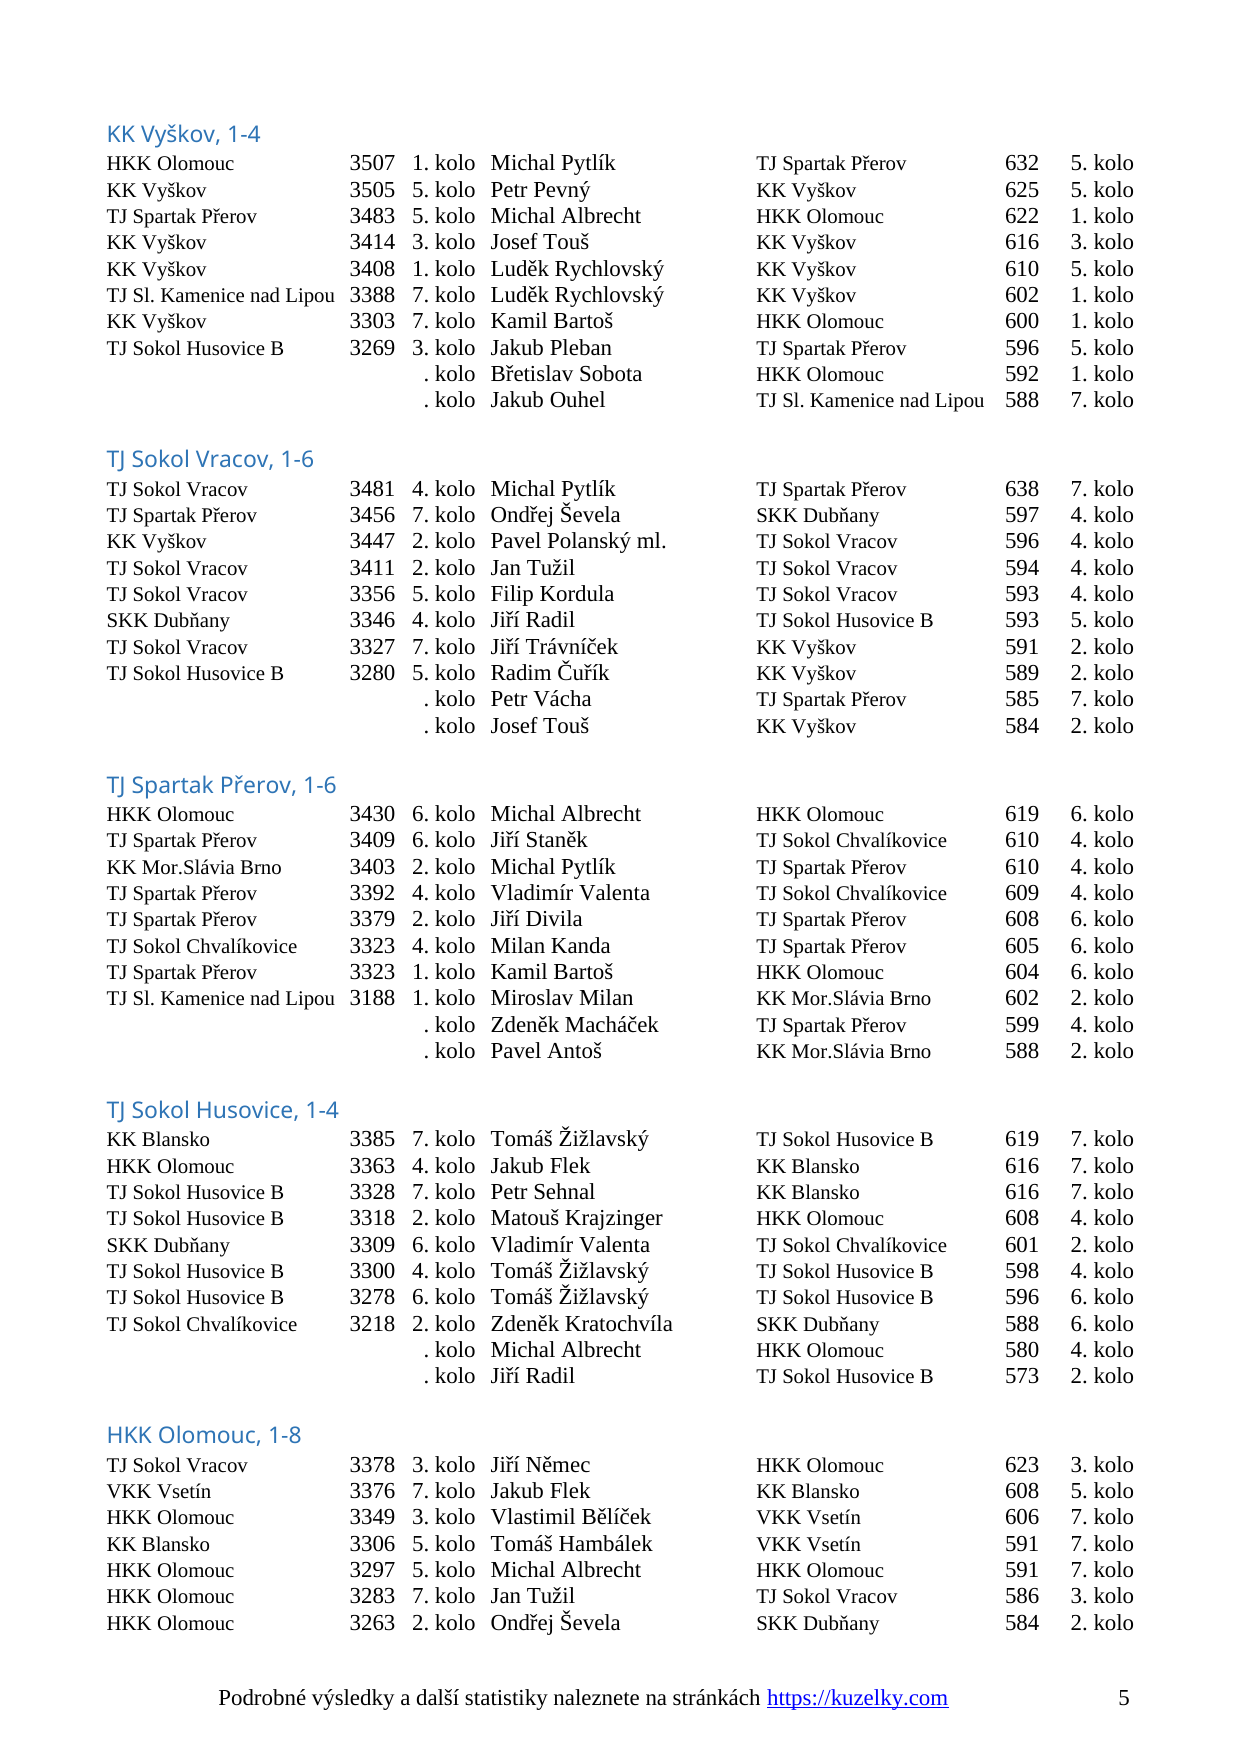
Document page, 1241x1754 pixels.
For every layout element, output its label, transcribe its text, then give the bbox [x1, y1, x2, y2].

subtitle TJ Sokol Vracov, 1-6 [106, 443, 1134, 475]
text . kolo Zdeněk Macháček TJ Spartak Přerov 599 4. kolo [106, 1011, 1134, 1037]
text KK Mor.Slávia Brno 3403 2. kolo Michal Pytlík TJ Spartak Přerov 610 4. kolo [106, 853, 1134, 879]
text TJ Sokol Chvalíkovice 3218 2. kolo Zdeněk Kratochvíla SKK Dubňany 588 6. kolo [106, 1310, 1134, 1336]
text TJ Sokol Vracov 3378 3. kolo Jiří Němec HKK Olomouc 623 3. kolo [106, 1451, 1134, 1477]
text HKK Olomouc 3363 4. kolo Jakub Flek KK Blansko 616 7. kolo [106, 1152, 1134, 1178]
text TJ Spartak Přerov 3483 5. kolo Michal Albrecht HKK Olomouc 622 1. kolo [106, 202, 1134, 228]
text TJ Sokol Vracov 3481 4. kolo Michal Pytlík TJ Spartak Přerov 638 7. kolo [106, 475, 1134, 501]
text TJ Sl. Kamenice nad Lipou 3388 7. kolo Luděk Rychlovský KK Vyškov 602 1. kolo [106, 281, 1134, 307]
text HKK Olomouc 3349 3. kolo Vlastimil Bělíček VKK Vsetín 606 7. kolo [106, 1503, 1134, 1530]
text . kolo Petr Vácha TJ Spartak Přerov 585 7. kolo [106, 686, 1134, 712]
text TJ Spartak Přerov 3323 1. kolo Kamil Bartoš HKK Olomouc 604 6. kolo [106, 958, 1134, 984]
subtitle KK Vyškov, 1-4 [106, 118, 1134, 149]
text KK Vyškov 3505 5. kolo Petr Pevný KK Vyškov 625 5. kolo [106, 176, 1134, 202]
text TJ Sokol Vracov 3356 5. kolo Filip Kordula TJ Sokol Vracov 593 4. kolo [106, 580, 1134, 606]
text TJ Sokol Vracov 3411 2. kolo Jan Tužil TJ Sokol Vracov 594 4. kolo [106, 554, 1134, 580]
text SKK Dubňany 3309 6. kolo Vladimír Valenta TJ Sokol Chvalíkovice 601 2. kolo [106, 1231, 1134, 1257]
text KK Blansko 3385 7. kolo Tomáš Žižlavský TJ Sokol Husovice B 619 7. kolo [106, 1125, 1134, 1152]
text KK Vyškov 3408 1. kolo Luděk Rychlovský KK Vyškov 610 5. kolo [106, 255, 1134, 281]
subtitle TJ Spartak Přerov, 1-6 [106, 769, 1134, 800]
text SKK Dubňany 3346 4. kolo Jiří Radil TJ Sokol Husovice B 593 5. kolo [106, 606, 1134, 633]
text HKK Olomouc 3297 5. kolo Michal Albrecht HKK Olomouc 591 7. kolo [106, 1556, 1134, 1582]
text . kolo Pavel Antoš KK Mor.Slávia Brno 588 2. kolo [106, 1037, 1134, 1063]
text HKK Olomouc 3283 7. kolo Jan Tužil TJ Sokol Vracov 586 3. kolo [106, 1582, 1134, 1609]
text TJ Sl. Kamenice nad Lipou 3188 1. kolo Miroslav Milan KK Mor.Slávia Brno 602 2. kolo [106, 984, 1134, 1011]
text TJ Sokol Husovice B 3269 3. kolo Jakub Pleban TJ Spartak Přerov 596 5. kolo [106, 334, 1134, 360]
text TJ Sokol Husovice B 3280 5. kolo Radim Čuřík KK Vyškov 589 2. kolo [106, 659, 1134, 686]
text TJ Sokol Husovice B 3278 6. kolo Tomáš Žižlavský TJ Sokol Husovice B 596 6. kolo [106, 1283, 1134, 1310]
text KK Vyškov 3447 2. kolo Pavel Polanský ml. TJ Sokol Vracov 596 4. kolo [106, 527, 1134, 554]
text TJ Spartak Přerov 3409 6. kolo Jiří Staněk TJ Sokol Chvalíkovice 610 4. kolo [106, 826, 1134, 853]
text TJ Spartak Přerov 3392 4. kolo Vladimír Valenta TJ Sokol Chvalíkovice 609 4. kolo [106, 879, 1134, 905]
text TJ Spartak Přerov 3379 2. kolo Jiří Divila TJ Spartak Přerov 608 6. kolo [106, 905, 1134, 932]
text KK Blansko 3306 5. kolo Tomáš Hambálek VKK Vsetín 591 7. kolo [106, 1530, 1134, 1556]
subtitle HKK Olomouc, 1-8 [106, 1419, 1134, 1451]
text . kolo Josef Touš KK Vyškov 584 2. kolo [106, 712, 1134, 738]
text KK Vyškov 3414 3. kolo Josef Touš KK Vyškov 616 3. kolo [106, 228, 1134, 255]
text . kolo Břetislav Sobota HKK Olomouc 592 1. kolo [106, 360, 1134, 387]
text KK Vyškov 3303 7. kolo Kamil Bartoš HKK Olomouc 600 1. kolo [106, 307, 1134, 334]
text TJ Sokol Husovice B 3300 4. kolo Tomáš Žižlavský TJ Sokol Husovice B 598 4. kolo [106, 1257, 1134, 1283]
subtitle TJ Sokol Husovice, 1-4 [106, 1094, 1134, 1125]
text TJ Sokol Husovice B 3328 7. kolo Petr Sehnal KK Blansko 616 7. kolo [106, 1178, 1134, 1204]
text HKK Olomouc 3263 2. kolo Ondřej Ševela SKK Dubňany 584 2. kolo [106, 1609, 1134, 1635]
text . kolo Jakub Ouhel TJ Sl. Kamenice nad Lipou 588 7. kolo [106, 387, 1134, 413]
text . kolo Michal Albrecht HKK Olomouc 580 4. kolo [106, 1336, 1134, 1362]
text TJ Sokol Husovice B 3318 2. kolo Matouš Krajzinger HKK Olomouc 608 4. kolo [106, 1204, 1134, 1231]
text . kolo Jiří Radil TJ Sokol Husovice B 573 2. kolo [106, 1362, 1134, 1389]
text HKK Olomouc 3507 1. kolo Michal Pytlík TJ Spartak Přerov 632 5. kolo [106, 149, 1134, 176]
text HKK Olomouc 3430 6. kolo Michal Albrecht HKK Olomouc 619 6. kolo [106, 800, 1134, 826]
text TJ Spartak Přerov 3456 7. kolo Ondřej Ševela SKK Dubňany 597 4. kolo [106, 501, 1134, 527]
text VKK Vsetín 3376 7. kolo Jakub Flek KK Blansko 608 5. kolo [106, 1477, 1134, 1503]
text TJ Sokol Chvalíkovice 3323 4. kolo Milan Kanda TJ Spartak Přerov 605 6. kolo [106, 932, 1134, 958]
text TJ Sokol Vracov 3327 7. kolo Jiří Trávníček KK Vyškov 591 2. kolo [106, 633, 1134, 659]
